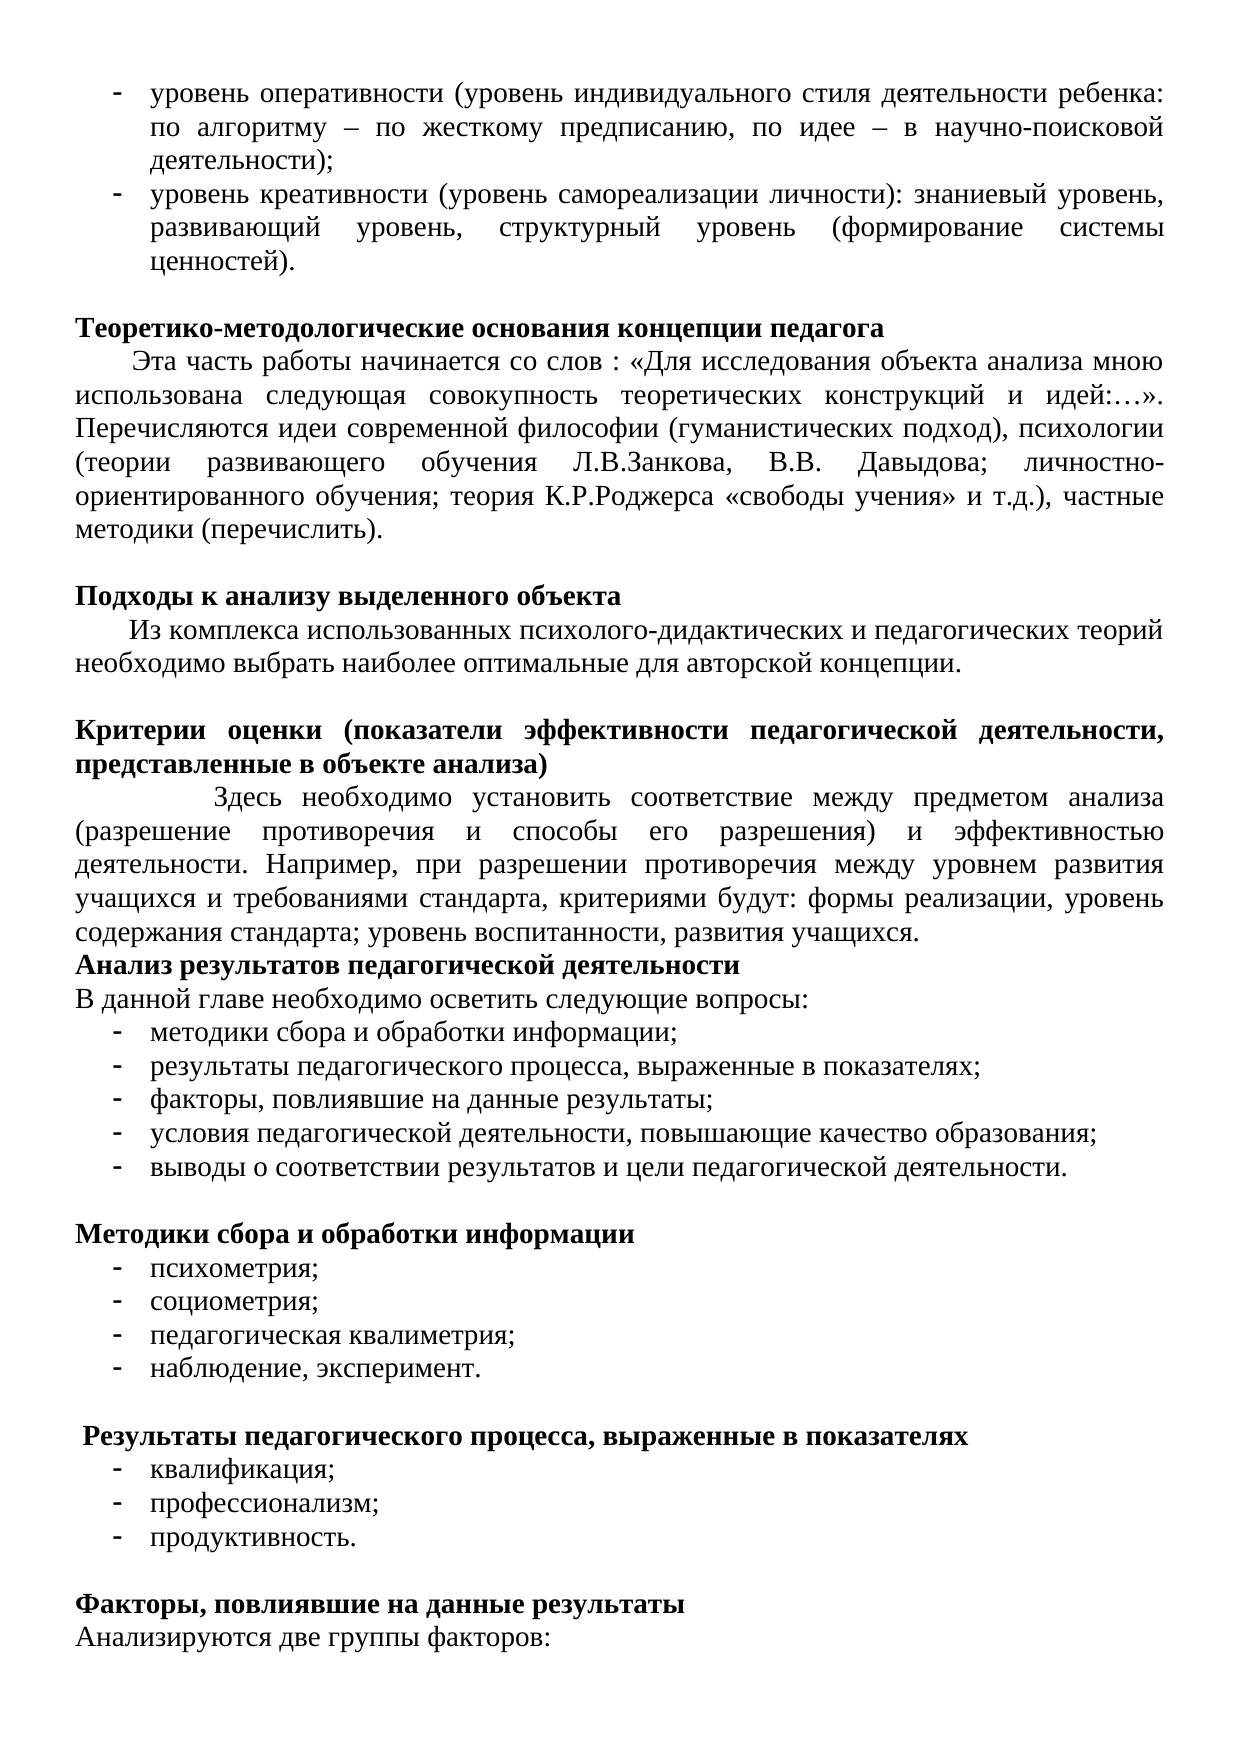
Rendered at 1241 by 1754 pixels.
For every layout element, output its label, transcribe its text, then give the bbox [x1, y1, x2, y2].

list психометрия; [112, 1250, 1165, 1283]
list уровень креативности (уровень самореализации личности): знаниевый уровень, развивающий уровень, структурный уровень (формирование системы ценностей). [112, 176, 1165, 276]
list наблюдение, эксперимент. [112, 1351, 1165, 1384]
text Теоретико-методологические основания концепции педагога [75, 310, 1165, 343]
list социометрия; [112, 1283, 1165, 1317]
text Факторы, повлиявшие на данные результаты [75, 1586, 1165, 1619]
list результаты педагогического процесса, выраженные в показателях; [112, 1048, 1165, 1082]
text Из комплекса использованных психолого-дидактических и педагогических теорий необходимо выбрать наиболее оптимальные для авторской концепции. [75, 612, 1165, 679]
text Анализ результатов педагогической деятельности [75, 947, 1165, 981]
list уровень оперативности (уровень индивидуального стиля деятельности ребенка: по алгоритму – по жесткому предписанию, по идее – в научно-поисковой деятельности); [112, 75, 1165, 176]
list факторы, повлиявшие на данные результаты; [112, 1082, 1165, 1115]
list методики сбора и обработки информации; [112, 1014, 1165, 1048]
text Подходы к анализу выделенного объекта [75, 578, 1165, 612]
text В данной главе необходимо осветить следующие вопросы: [75, 981, 1165, 1014]
text Критерии оценки (показатели эффективности педагогической деятельности, представленные в объекте анализа) [75, 712, 1165, 779]
list выводы о соответствии результатов и цели педагогической деятельности. [112, 1149, 1165, 1183]
list условия педагогической деятельности, повышающие качество образования; [112, 1115, 1165, 1149]
text Анализируются две группы факторов: [75, 1619, 1165, 1653]
text Методики сбора и обработки информации [75, 1216, 1165, 1250]
text Результаты педагогического процесса, выраженные в показателях [75, 1418, 1165, 1451]
list квалификация; [112, 1451, 1165, 1485]
list профессионализм; [112, 1485, 1165, 1519]
list продуктивность. [112, 1519, 1165, 1552]
text Эта часть работы начинается со слов : «Для исследования объекта анализа мною использована следующая совокупность теоретических конструкций и идей:…». Перечисляются идеи современной философии (гуманистических подход), психологии (теории развивающего обучения Л.В.Занкова, В.В. Давыдова; личностно-ориентированного обучения; теория К.Р.Роджерса «свободы учения» и т.д.), частные методики (перечислить). [75, 343, 1165, 545]
text Здесь необходимо установить соответствие между предметом анализа (разрешение противоречия и способы его разрешения) и эффективностью деятельности. Например, при разрешении противоречия между уровнем развития учащихся и требованиями стандарта, критериями будут: формы реализации, уровень содержания стандарта; уровень воспитанности, развития учащихся. [75, 779, 1165, 947]
list педагогическая квалиметрия; [112, 1317, 1165, 1351]
